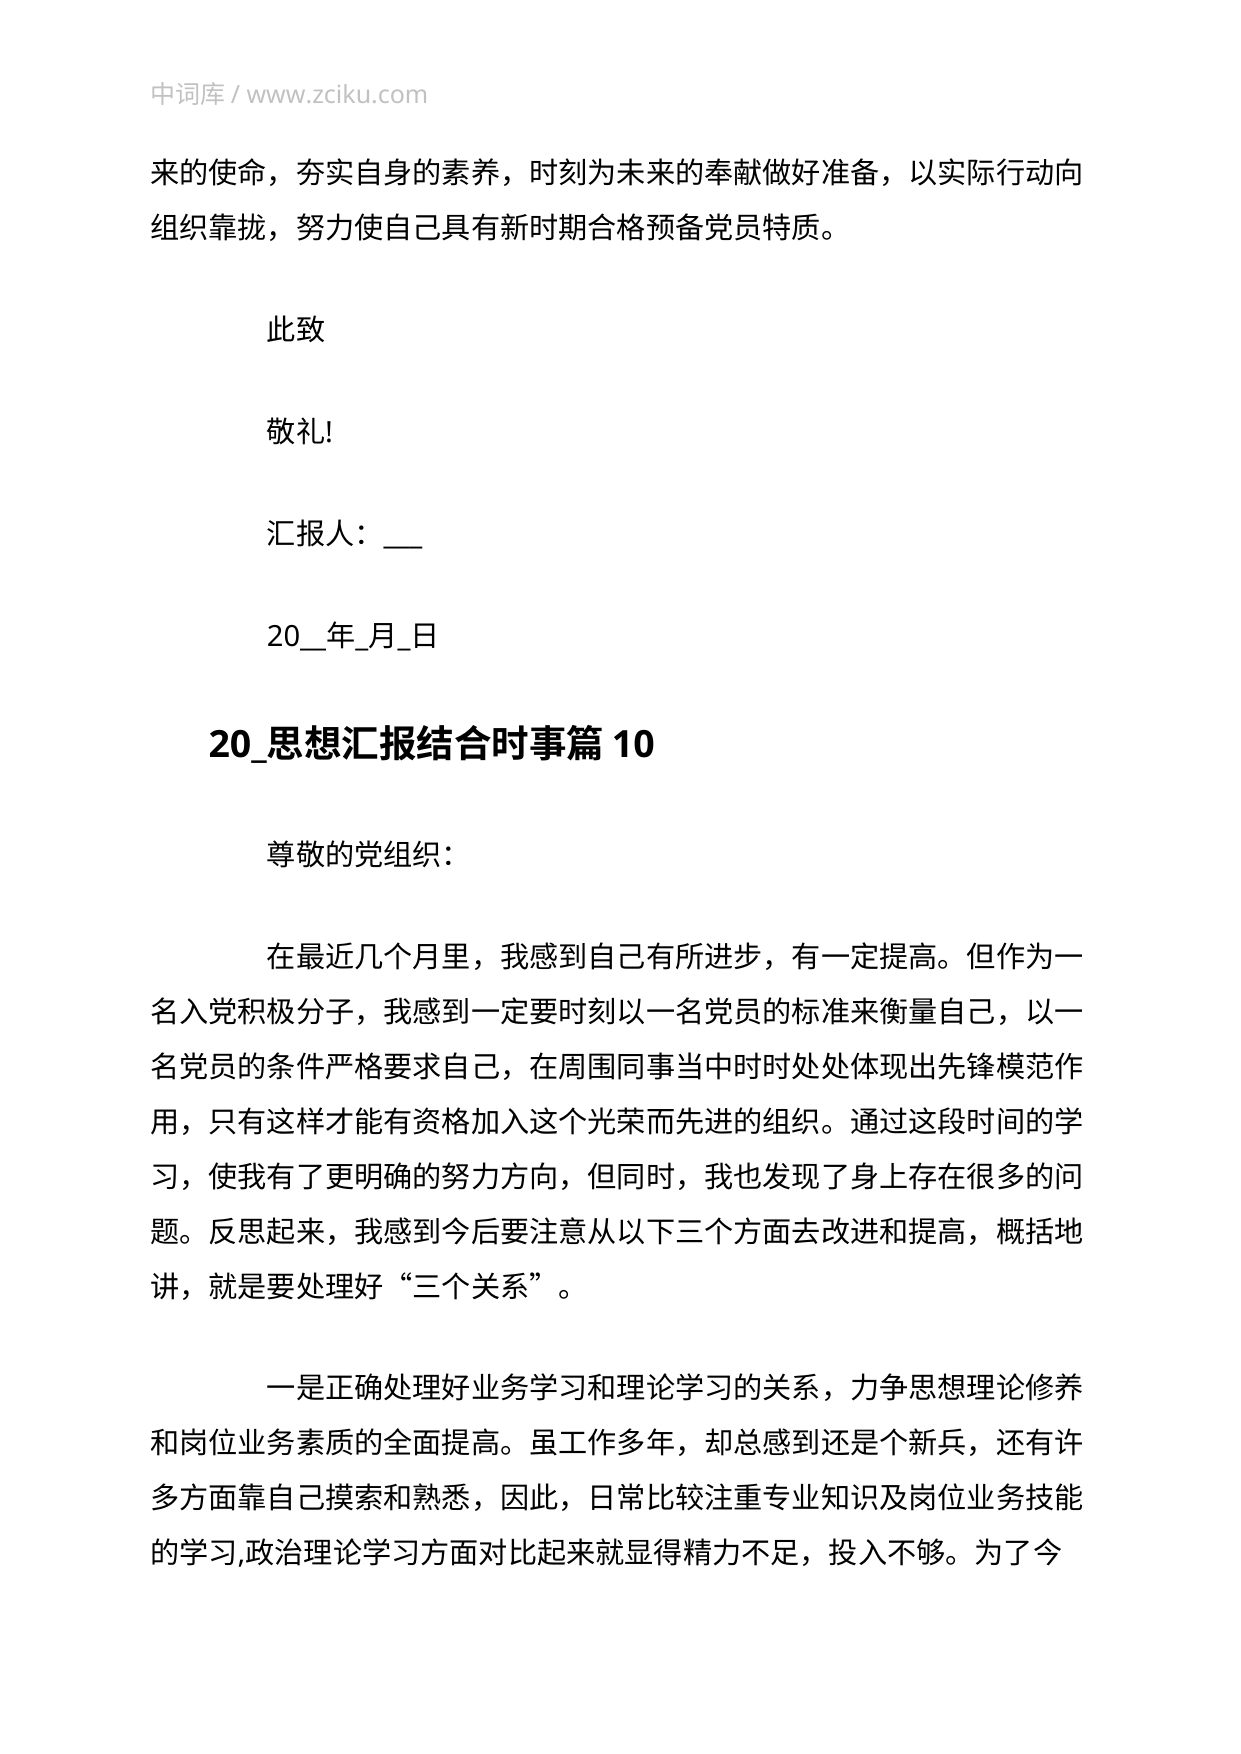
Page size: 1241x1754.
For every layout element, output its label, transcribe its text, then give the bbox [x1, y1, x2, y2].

text 20__年_月_日 [150, 612, 1090, 655]
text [150, 150, 1090, 247]
text 汇报人：___ [150, 510, 1090, 553]
text 尊敬的党组织： [150, 832, 1090, 874]
text 此致 [150, 307, 1090, 349]
text 在最近几个月里，我感到自己有所进步，有一定提高。但作为一名入党积极分子，我感到一定要时刻以一名党员的标准来衡量自己，以一名党员的条件严格要求自己，在周围同事当中时时处处体现出先锋模范作用，只有这样才能有资格加入这个光荣而先进的组织。通过这段时间的学习，使我有了更明确的努力方向，但同时，我也发现了身上存在很多的问题。反思起来，我感到今后要注意从以下三个方面去改进和提高，概括地讲，就是要处理好“三个关系”。 [150, 934, 1090, 1305]
text 敬礼! [150, 408, 1090, 451]
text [150, 1365, 1090, 1572]
text 20_思想汇报结合时事篇10 [150, 714, 1090, 769]
